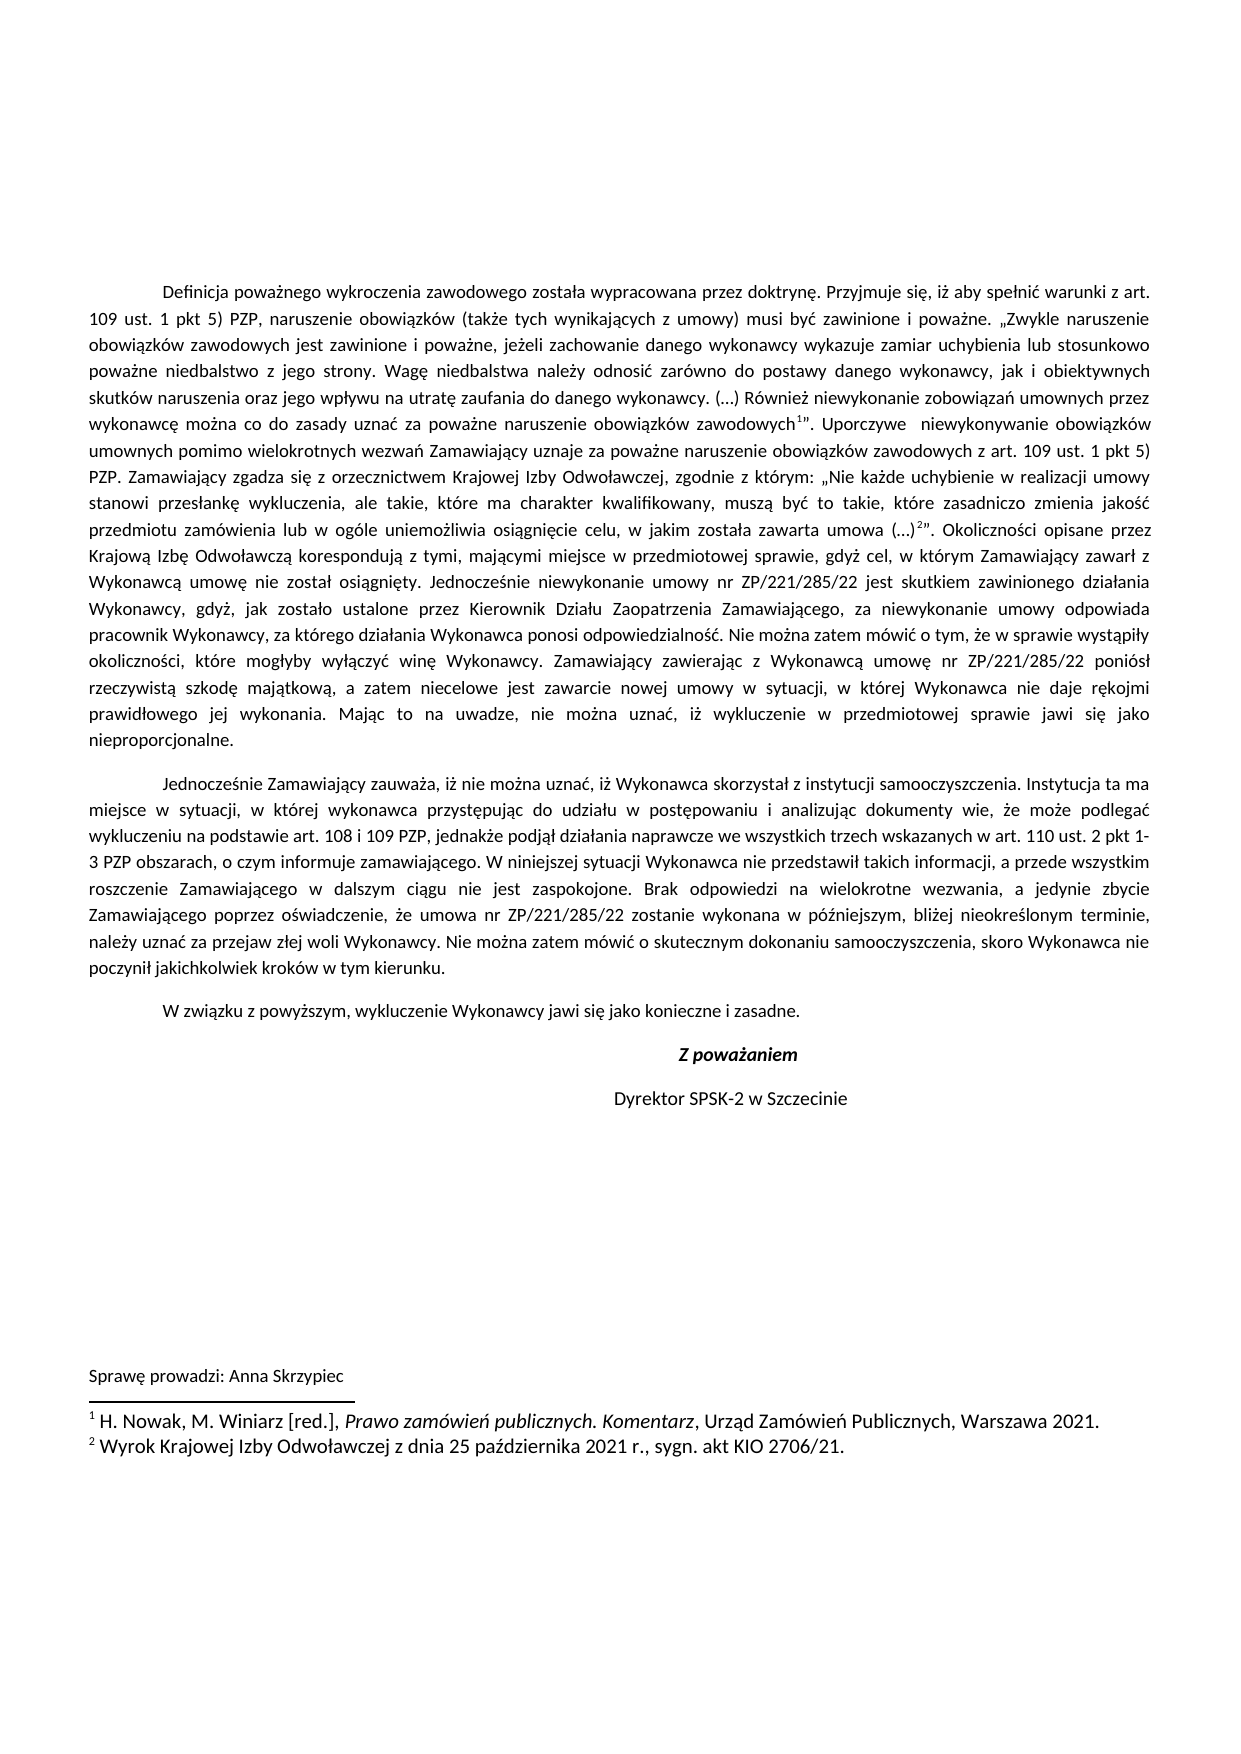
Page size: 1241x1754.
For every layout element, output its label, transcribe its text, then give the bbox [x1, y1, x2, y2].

text Sprawę prowadzi: Anna Skrzypiec [89, 1364, 1152, 1387]
text Dyrektor SPSK-2 w Szczecinie [605, 1087, 1152, 1111]
text Jednocześnie Zamawiający zauważa, iż nie można uznać, iż Wykonawca skorzystał z instytucji samooczyszczenia. Instytucja ta ma miejsce w sytuacji, w której wykonawca przystępując do udziału w postępowaniu i analizując dokumenty wie, że może podlegać wykluczeniu na podstawie art. 108 i 109 PZP, jednakże podjął działania naprawcze we wszystkich trzech wskazanych w art. 110 ust. 2 pkt 1-3 PZP obszarach, o czym informuje zamawiającego. W niniejszej sytuacji Wykonawca nie przedstawił takich informacji, a przede wszystkim roszczenie Zamawiającego w dalszym ciągu nie jest zaspokojone. Brak odpowiedzi na wielokrotne wezwania, a jedynie zbycie Zamawiającego poprzez oświadczenie, że umowa nr ZP/221/285/22 zostanie wykonana w późniejszym, bliżej nieokreślonym terminie, należy uznać za przejaw złej woli Wykonawcy. Nie można zatem mówić o skutecznym dokonaniu samooczyszczenia, skoro Wykonawca nie poczynił jakichkolwiek kroków w tym kierunku. [89, 772, 1152, 979]
text W związku z powyższym, wykluczenie Wykonawcy jawi się jako konieczne i zasadne. [89, 999, 1152, 1022]
text Definicja poważnego wykroczenia zawodowego została wypracowana przez doktrynę. Przyjmuje się, iż aby spełnić warunki z art. 109 ust. 1 pkt 5) PZP, naruszenie obowiązków (także tych wynikających z umowy) musi być zawinione i poważne. „Zwykle naruszenie obowiązków zawodowych jest zawinione i poważne, jeżeli zachowanie danego wykonawcy wykazuje zamiar uchybienia lub stosunkowo poważne niedbalstwo z jego strony. Wagę niedbalstwa należy odnosić zarówno do postawy danego wykonawcy, jak i obiektywnych skutków naruszenia oraz jego wpływu na utratę zaufania do danego wykonawcy. (…) Również niewykonanie zobowiązań umownych przez wykonawcę można co do zasady uznać za poważne naruszenie obowiązków zawodowych”. Uporczywe niewykonywanie obowiązków umownych pomimo wielokrotnych wezwań Zamawiający uznaje za poważne naruszenie obowiązków zawodowych z art. 109 ust. 1 pkt 5) PZP. Zamawiający zgadza się z orzecznictwem Krajowej Izby Odwoławczej, zgodnie z którym: „Nie każde uchybienie w realizacji umowy stanowi przesłankę wykluczenia, ale takie, które ma charakter kwalifikowany, muszą być to takie, które zasadniczo zmienia jakość przedmiotu zamówienia lub w ogóle uniemożliwia osiągnięcie celu, w jakim została zawarta umowa (…)”. Okoliczności opisane przez Krajową Izbę Odwoławczą korespondują z tymi, mającymi miejsce w przedmiotowej sprawie, gdyż cel, w którym Zamawiający zawarł z Wykonawcą umowę nie został osiągnięty. Jednocześnie niewykonanie umowy nr ZP/221/285/22 jest skutkiem zawinionego działania Wykonawcy, gdyż, jak zostało ustalone przez Kierownik Działu Zaopatrzenia Zamawiającego, za niewykonanie umowy odpowiada pracownik Wykonawcy, za którego działania Wykonawca ponosi odpowiedzialność. Nie można zatem mówić o tym, że w sprawie wystąpiły okoliczności, które mogłyby wyłączyć winę Wykonawcy. Zamawiający zawierając z Wykonawcą umowę nr ZP/221/285/22 poniósł rzeczywistą szkodę majątkową, a zatem niecelowe jest zawarcie nowej umowy w sytuacji, w której Wykonawca nie daje rękojmi prawidłowego jej wykonania. Mając to na uwadze, nie można uznać, iż wykluczenie w przedmiotowej sprawie jawi się jako nieproporcjonalne. [89, 281, 1152, 752]
text Z poważaniem [605, 1042, 1152, 1066]
